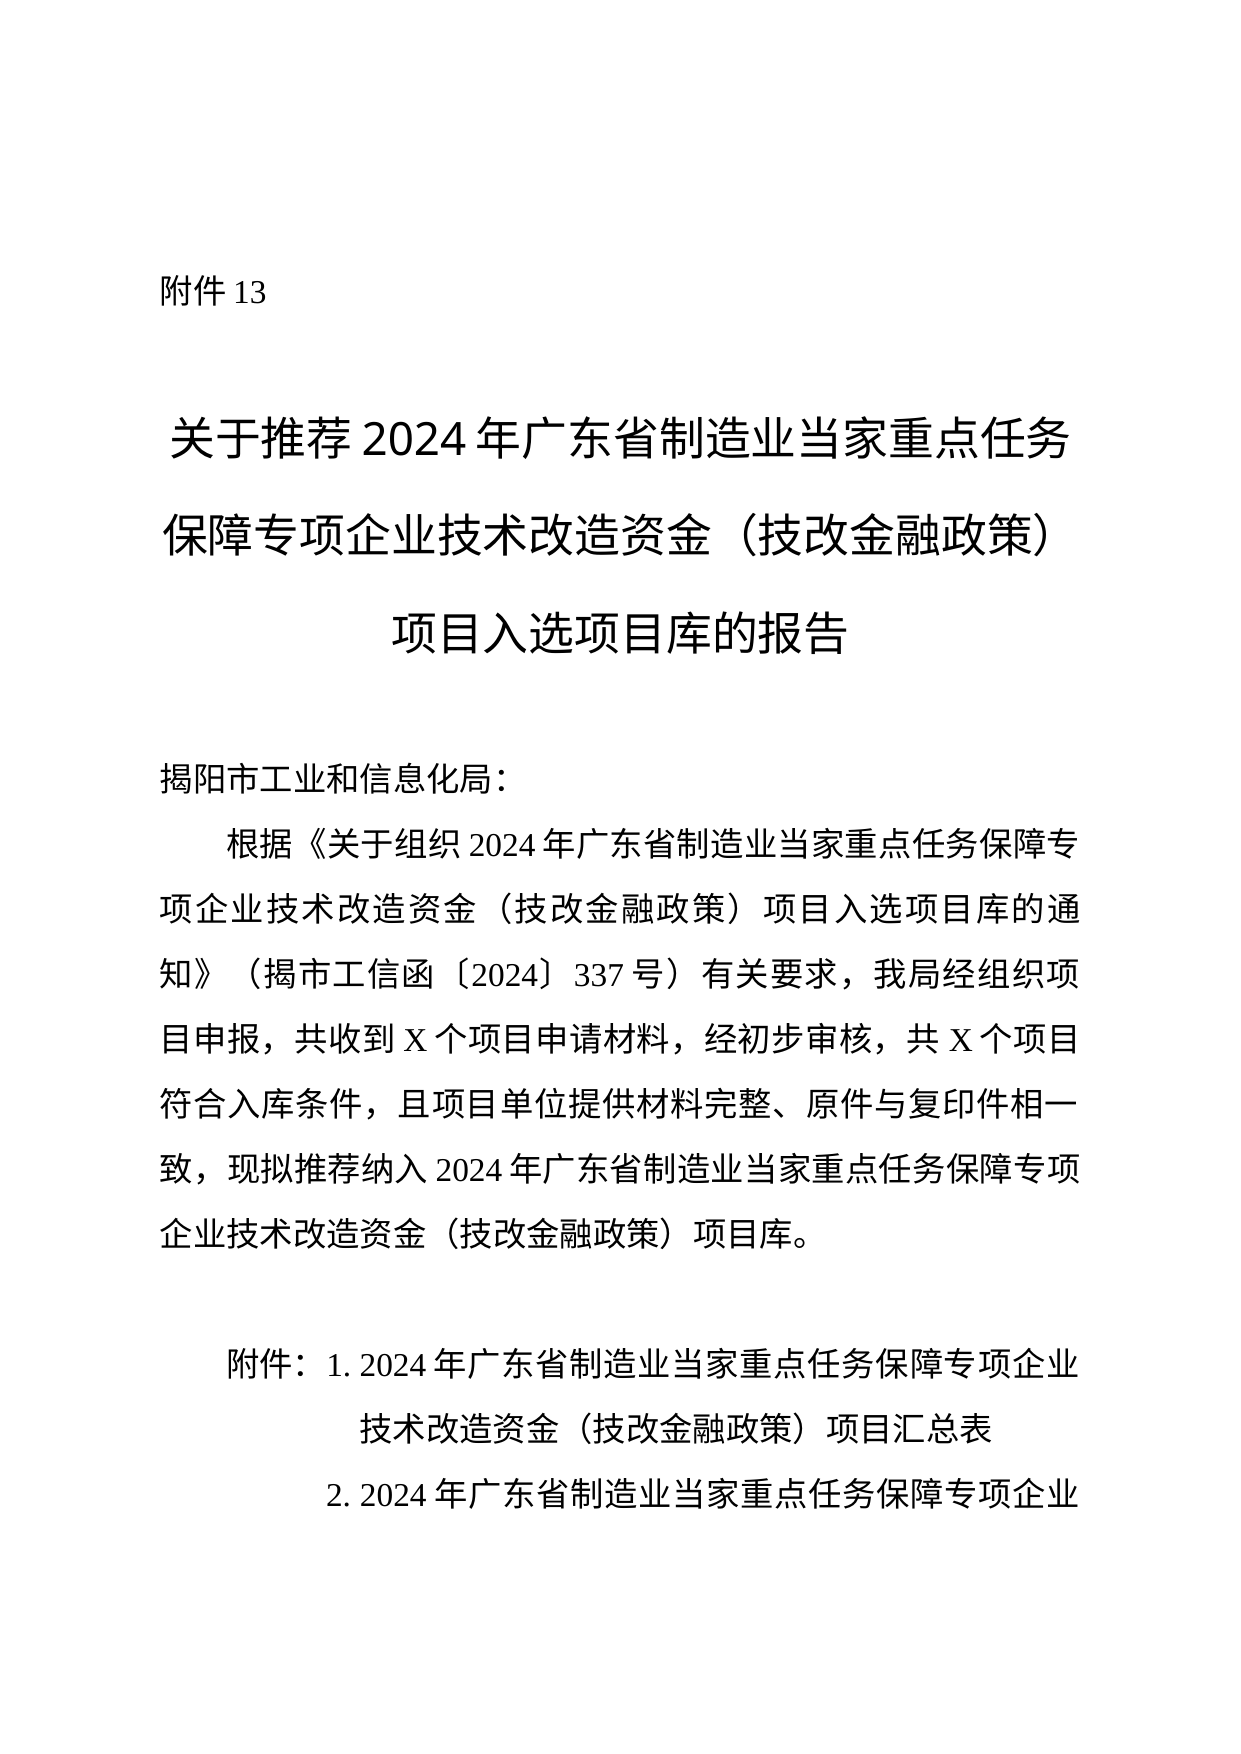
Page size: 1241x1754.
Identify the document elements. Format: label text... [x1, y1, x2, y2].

text 附件13 [159, 256, 1081, 321]
text 附件：1. 2024年广东省制造业当家重点任务保障专项企业技术改造资金（技改金融政策）项目汇总表 [226, 1329, 1081, 1459]
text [326, 1459, 1081, 1524]
text 揭阳市工业和信息化局： [159, 744, 1081, 809]
text 关于推荐2024年广东省制造业当家重点任务保障专项企业技术改造资金（技改金融政策）项目入选项目库的报告 [159, 386, 1081, 679]
text 根据《关于组织2024年广东省制造业当家重点任务保障专项企业技术改造资金（技改金融政策）项目入选项目库的通知》（揭市工信函〔2024〕337号）有关要求，我局经组织项目申报，共收到X个项目申请材料，经初步审核，共X个项目符合入库条件，且项目单位提供材料完整、原件与复印件相一致，现拟推荐纳入2024年广东省制造业当家重点任务保障专项企业技术改造资金（技改金融政策）项目库。 [159, 809, 1081, 1264]
